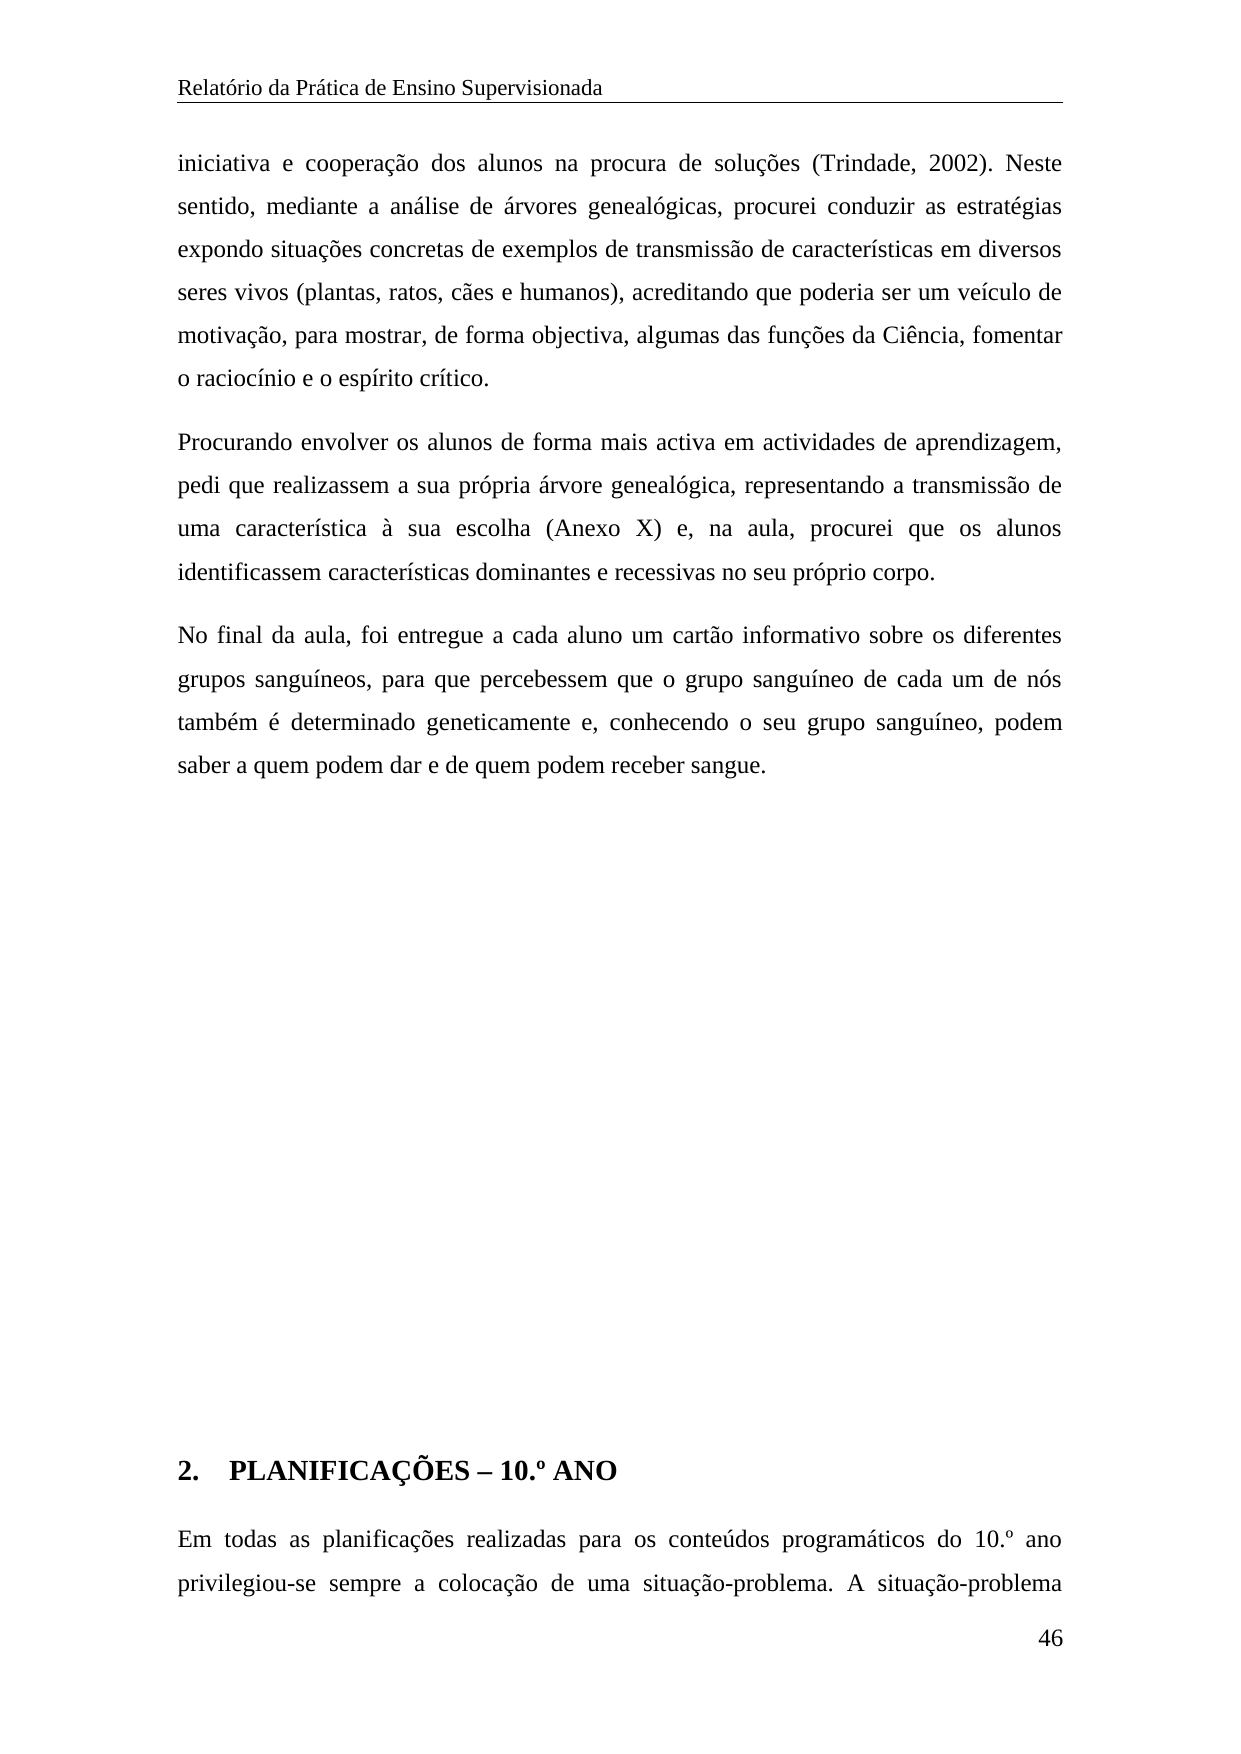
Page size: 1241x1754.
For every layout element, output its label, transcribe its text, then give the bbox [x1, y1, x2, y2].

text Procurando envolver os alunos de forma mais activa em actividades de aprendizagem, pedi que realizassem a sua própria árvore genealógica, representando a transmissão de uma característica à sua escolha (Anexo X) e, na aula, procurei que os alunos identificassem características dominantes e recessivas no seu próprio corpo. [177, 427, 1063, 585]
list PLANIFICAÇÕES – 10.º ANO [177, 1453, 1063, 1487]
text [177, 148, 1063, 392]
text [177, 1524, 1063, 1596]
text No final da aula, foi entregue a cada aluno um cartão informativo sobre os diferentes grupos sanguíneos, para que percebessem que o grupo sanguíneo de cada um de nós também é determinado geneticamente e, conhecendo o seu grupo sanguíneo, podem saber a quem podem dar e de quem podem receber sangue. [177, 621, 1063, 779]
